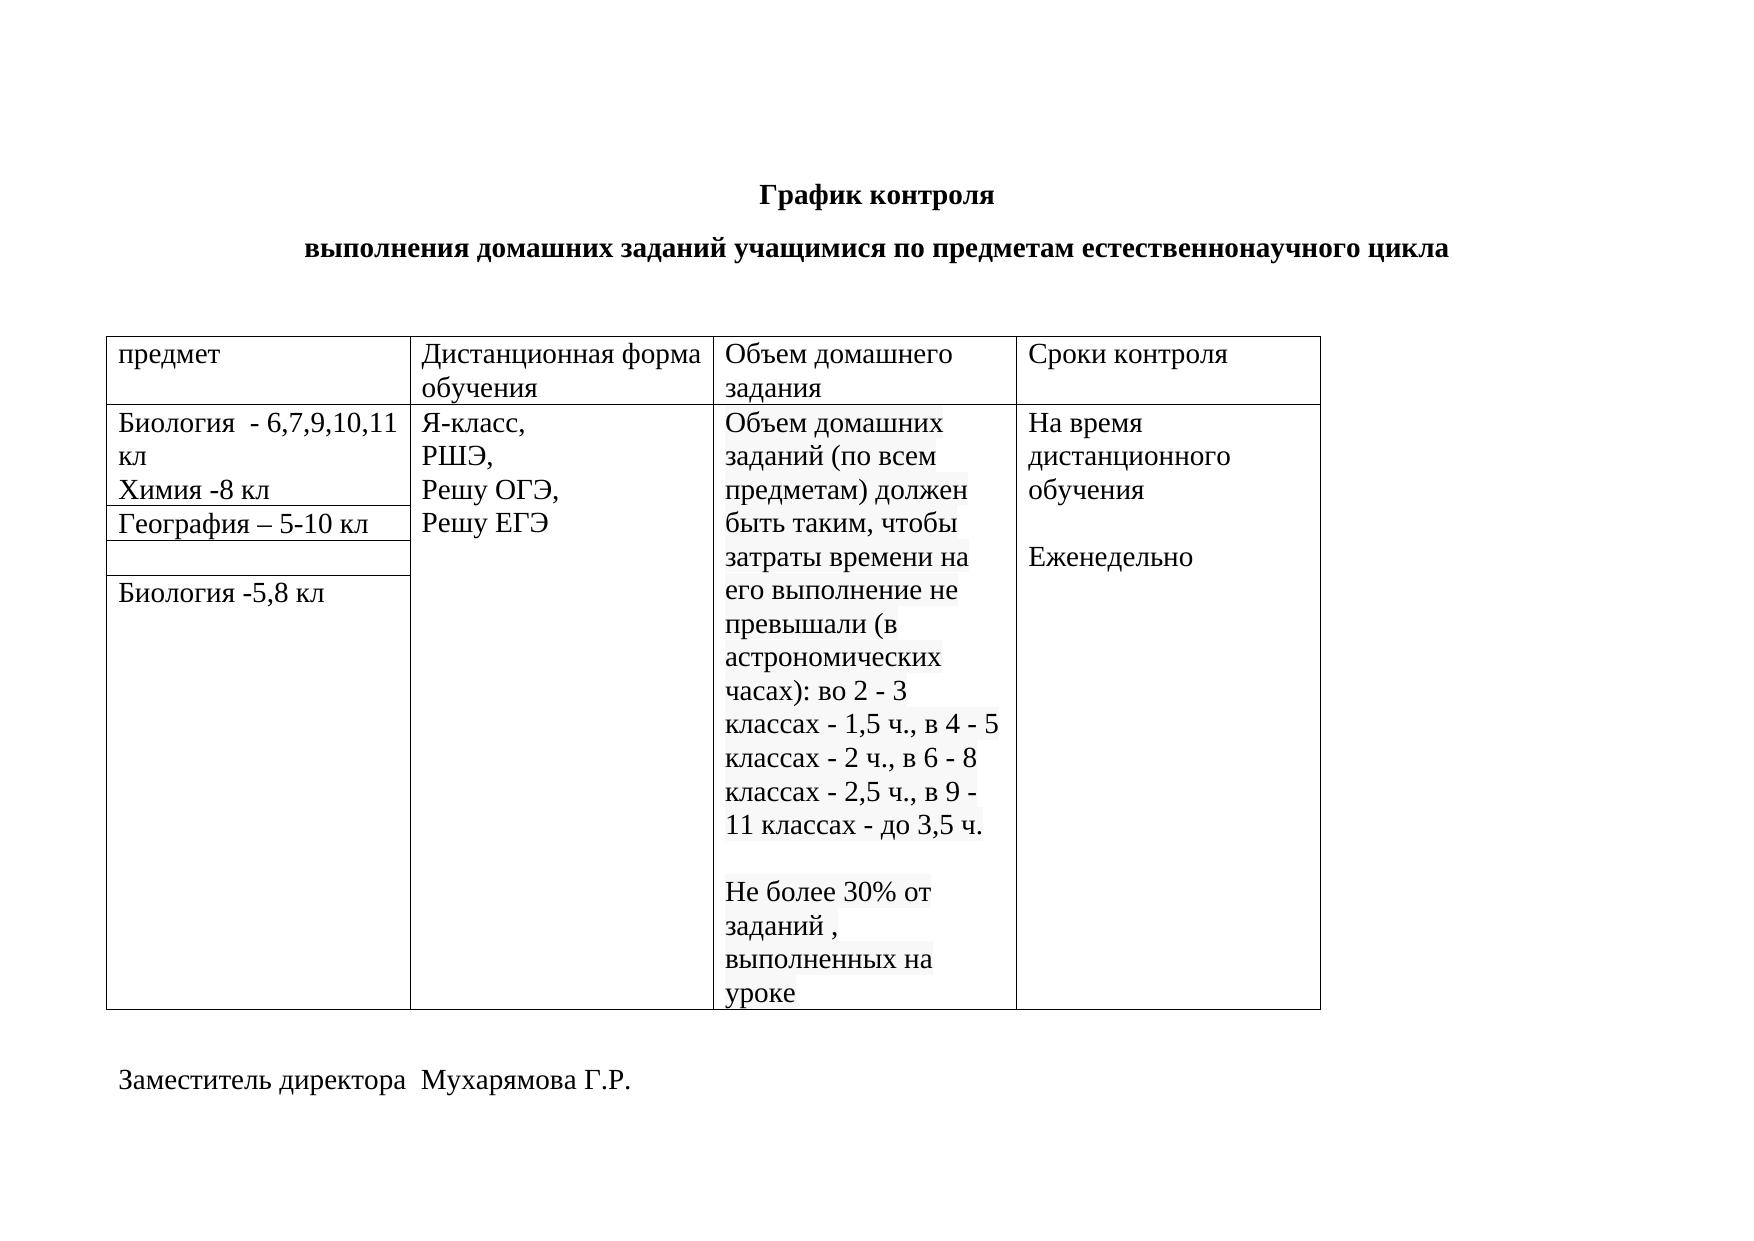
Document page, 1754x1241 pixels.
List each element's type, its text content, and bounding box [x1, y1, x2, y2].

table_cell Биология -5,8 кл [107, 576, 410, 1008]
table_cell Биология - 6,7,9,10,11 кл Химия -8 кл [107, 405, 410, 505]
table_header Объем домашнего задания [714, 337, 1016, 404]
table_cell География – 5-10 кл [107, 506, 410, 540]
text График контроля [118, 177, 1636, 211]
text выполнения домашних заданий учащимися по предметам естественнонаучного цикла [118, 230, 1636, 263]
table_header Дистанционная форма обучения [411, 337, 713, 404]
table_header Сроки контроля [1017, 337, 1320, 404]
text Заместитель директора Мухарямова Г.Р. [118, 1062, 1636, 1096]
table_cell [107, 541, 410, 574]
table_cell Я-класс, РШЭ, Решу ОГЭ, Решу ЕГЭ [411, 405, 713, 1008]
table_header предмет [107, 337, 410, 404]
table_cell Объем домашних заданий (по всем предметам) должен быть таким, чтобы затраты времени на его выполнение не превышали (в астрономических часах): во 2 - 3 классах - 1,5 ч., в 4 - 5 классах - 2 ч., в 6 - 8 классах - 2,5 ч., в 9 - 11 классах - до 3,5 ч. Не более 30% от заданий , выполненных на уроке [714, 405, 1016, 1008]
table_cell На время дистанционного обучения Еженедельно [1017, 405, 1320, 1008]
